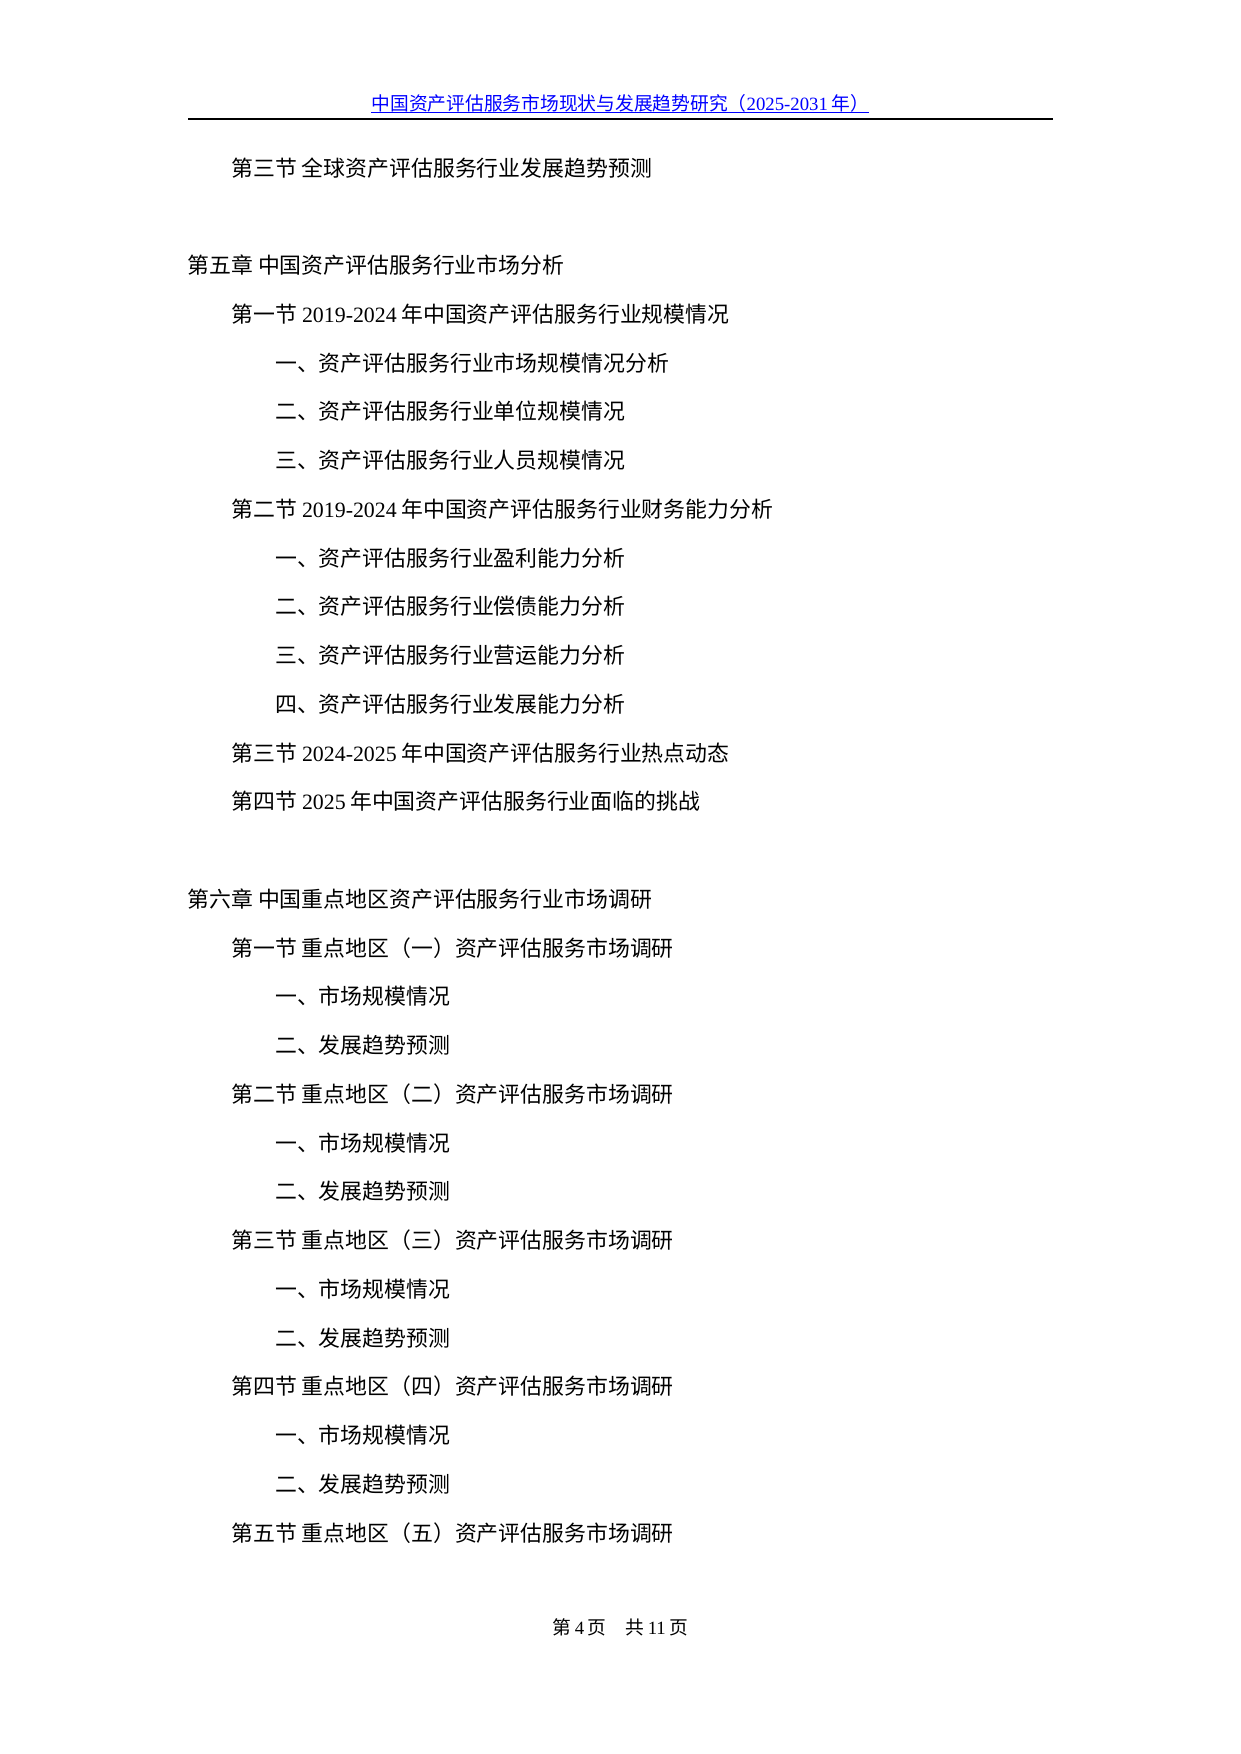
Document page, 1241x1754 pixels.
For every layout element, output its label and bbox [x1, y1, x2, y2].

text [187, 150, 1053, 1548]
